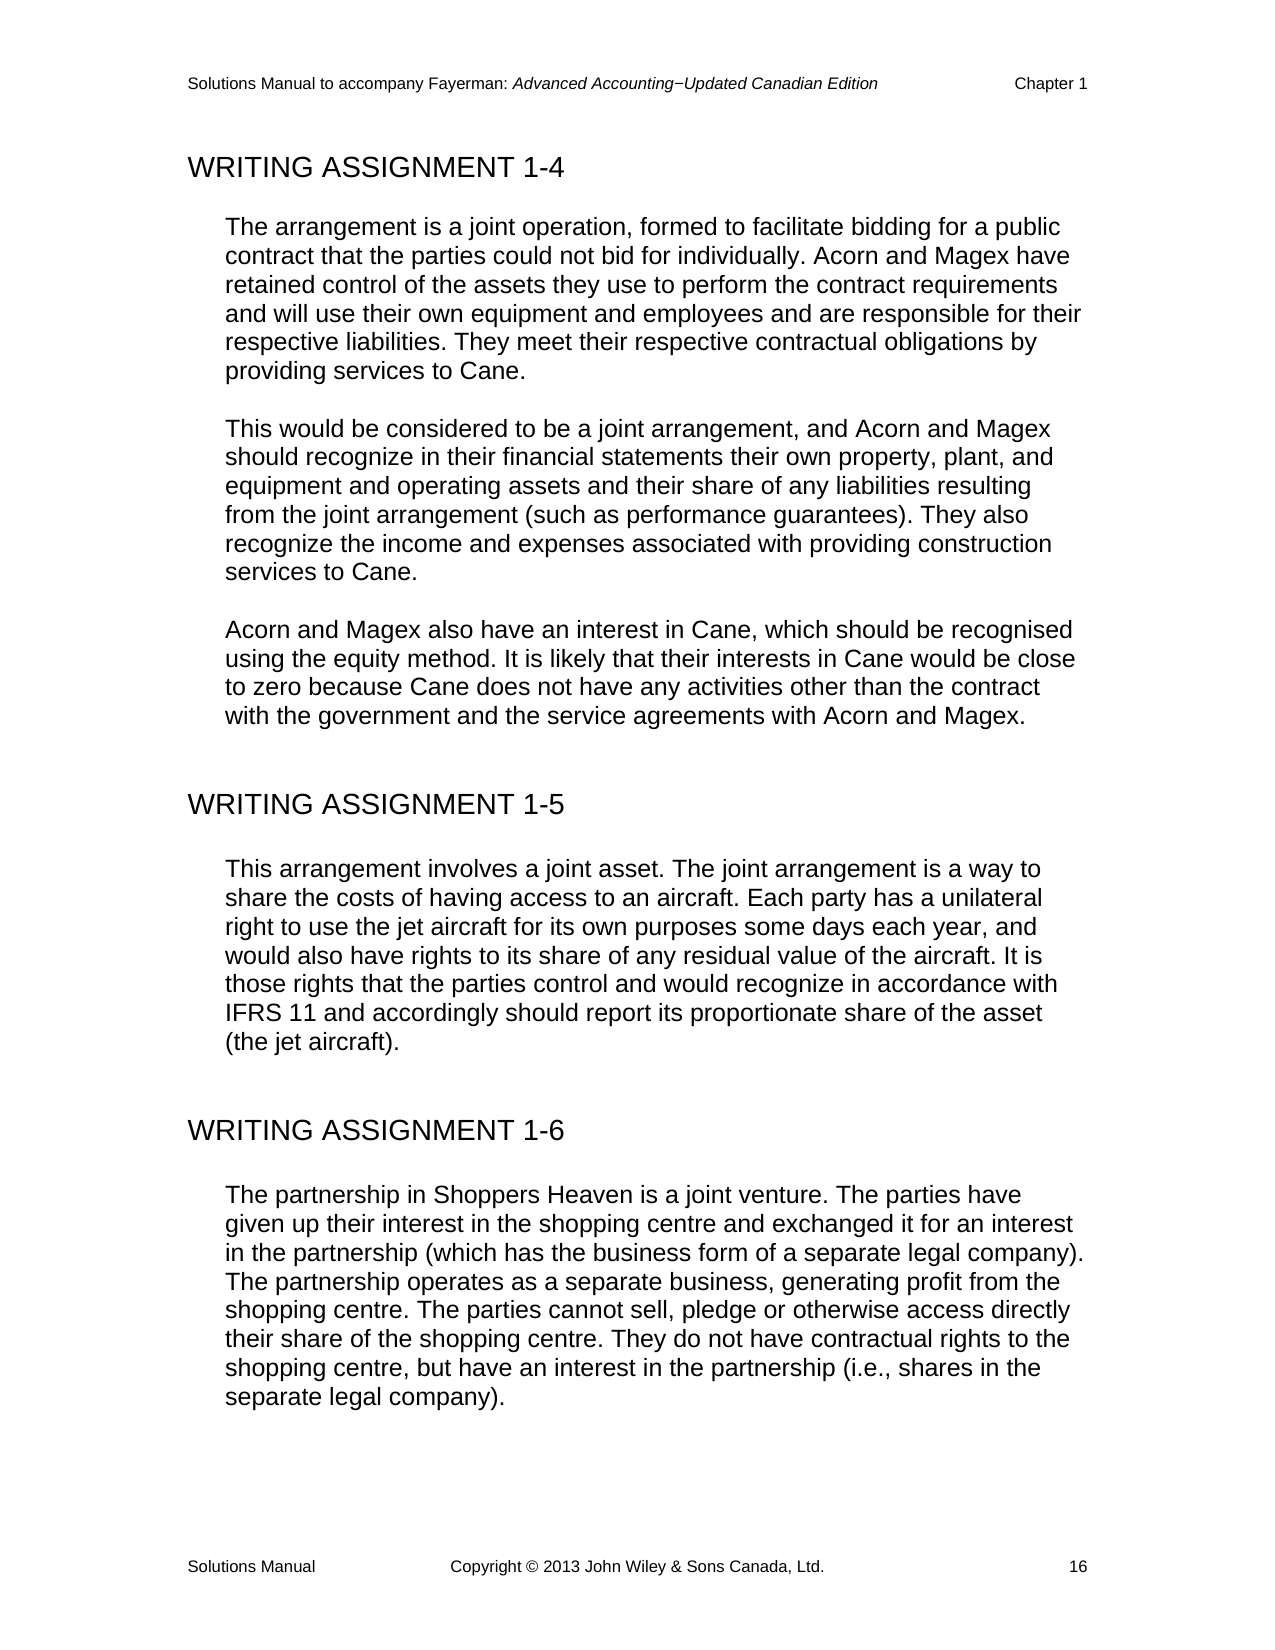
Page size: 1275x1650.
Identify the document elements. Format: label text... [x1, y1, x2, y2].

text WRITING ASSIGNMENT 1-6 [187, 1113, 1087, 1147]
text The arrangement is a joint operation, formed to facilitate bidding for a public contract that the parties could not bid for individually. Acorn and Magex have retained control of the assets they use to perform the contract requirements and will use their own equipment and employees and are responsible for their respective liabilities. They meet their respective contractual obligations by providing services to Cane. [225, 212, 1087, 385]
text Acorn and Magex also have an interest in Cane, which should be recognised using the equity method. It is likely that their interests in Cane would be close to zero because Cane does not have any activities other than the contract with the government and the service agreements with Acorn and Magex. [225, 615, 1087, 730]
text This arrangement involves a joint asset. The joint arrangement is a way to share the costs of having access to an aircraft. Each party has a unilateral right to use the jet aircraft for its own purposes some days each year, and would also have rights to its share of any residual value of the aircraft. It is those rights that the parties control and would recognize in accordance with IFRS 11 and accordingly should report its proportionate share of the asset (the jet aircraft). [225, 854, 1087, 1056]
text The partnership in Shoppers Heaven is a joint venture. The parties have given up their interest in the shopping centre and exchanged it for an interest in the partnership (which has the business form of a separate legal company). The partnership operates as a separate business, generating profit from the shopping centre. The parties cannot sell, pledge or otherwise access directly their share of the shopping centre. They do not have contractual rights to the shopping centre, but have an interest in the partnership (i.e., shares in the separate legal company). [225, 1180, 1087, 1410]
text WRITING ASSIGNMENT 1-4 [187, 150, 1087, 183]
text This would be considered to be a joint arrangement, and Acorn and Magex should recognize in their financial statements their own property, plant, and equipment and operating assets and their share of any liabilities resulting from the joint arrangement (such as performance guarantees). They also recognize the income and expenses associated with providing construction services to Cane. [225, 413, 1087, 586]
text WRITING ASSIGNMENT 1-5 [187, 787, 1087, 821]
